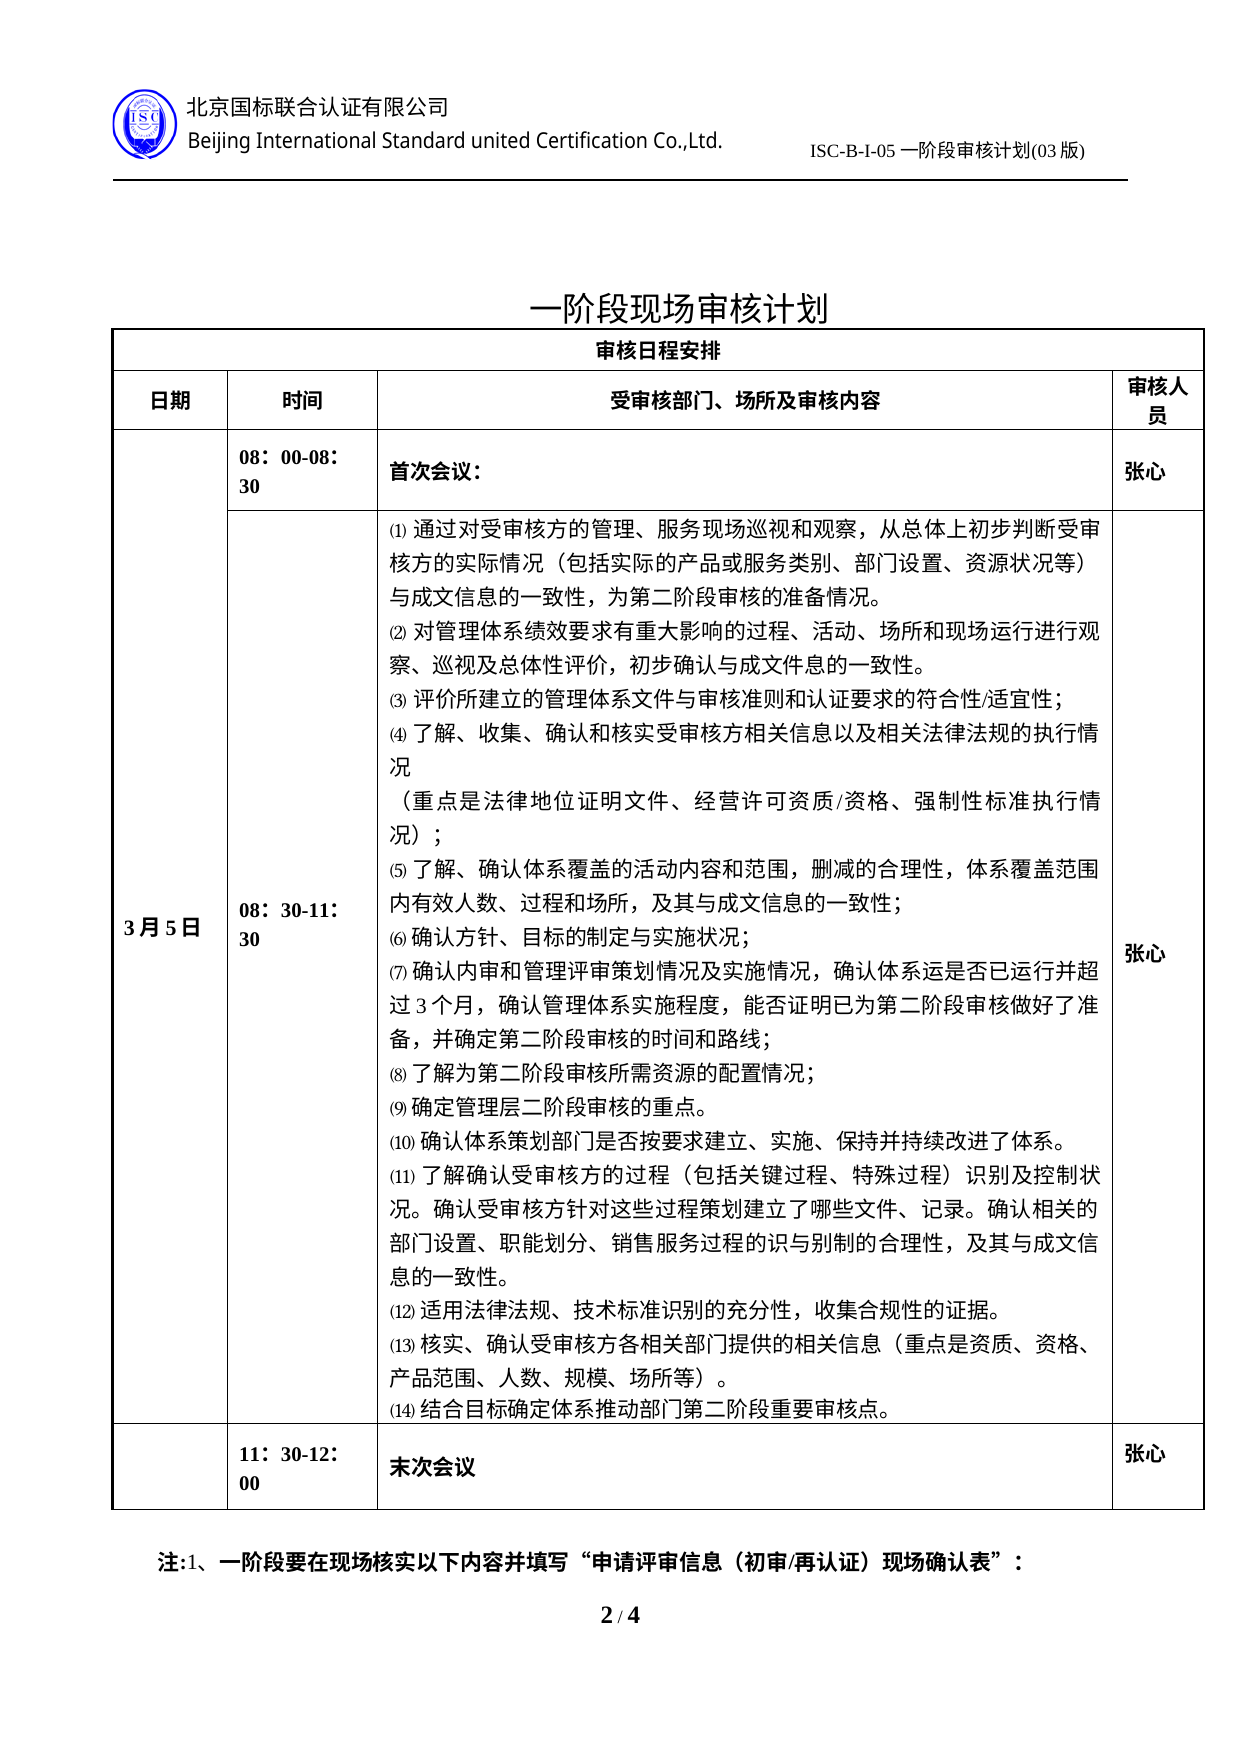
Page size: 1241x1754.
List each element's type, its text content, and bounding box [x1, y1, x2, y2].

table_cell 审核人员 [1113, 371, 1203, 429]
table_cell 11：30-12：00 [228, 1424, 377, 1509]
table_cell 3月5日 [114, 430, 227, 1423]
table_cell 受审核部门、场所及审核内容 [378, 371, 1112, 429]
table_cell 首次会议： [378, 430, 1112, 510]
table_cell 08：30-11：30 [228, 511, 377, 1423]
table_cell 08：00-08：30 [228, 430, 377, 510]
table_cell 张心 [1113, 511, 1203, 1423]
text 注:1、一阶段要在现场核实以下内容并填写“申请评审信息（初审/再认证）现场确认表”： [157, 1544, 1128, 1578]
table_cell 张心 [1113, 430, 1203, 510]
table_cell ⑴ 通过对受审核方的管理、服务现场巡视和观察，从总体上初步判断受审核方的实际情况（包括实际的产品或服务类别、部门设置、资源状况等）与成文信息的一致性，为第二阶段审核的准备情况。 ⑵ 对管理体系绩效要求有重大影响的过程、活动、场所和现场运行进行观察、巡视及总体性评价，初步确认与成文件息的一致性。 ⑶ 评价所建立的管理体系文件与审核准则和认证要求的符合性/适宜性； ⑷了解、收集、确认和核实受审核方相关信息以及相关法律法规的执行情况 （重点是法律地位证明文件、经营许可资质/资格、强制性标准执行情况）； ⑸了解、确认体系覆盖的活动内容和范围，删减的合理性，体系覆盖范围内有效人数、过程和场所，及其与成文信息的一致性； ⑹确认方针、目标的制定与实施状况； ⑺确认内审和管理评审策划情况及实施情况，确认体系运是否已运行并超过3个月，确认管理体系实施程度，能否证明已为第二阶段审核做好了准备，并确定第二阶段审核的时间和路线； ⑻了解为第二阶段审核所需资源的配置情况； ⑼确定管理层二阶段审核的重点。 ⑽确认体系策划部门是否按要求建立、实施、保持并持续改进了体系。 ⑾了解确认受审核方的过程（包括关键过程、特殊过程）识别及控制状况。确认受审核方针对这些过程策划建立了哪些文件、记录。确认相关的部门设置、职能划分、销售服务过程的识与别制的合理性，及其与成文信息的一致性。 ⑿适用法律法规、技术标准识别的充分性，收集合规性的证据。 ⒀核实、确认受审核方各相关部门提供的相关信息（重点是资质、资格、产品范围、人数、规模、场所等）。 ⒁结合目标确定体系推动部门第二阶段重要审核点。 [378, 511, 1112, 1423]
table_cell 日期 [114, 371, 227, 429]
table_header 审核日程安排 [114, 330, 1203, 370]
table_cell 末次会议 [378, 1424, 1112, 1509]
picture [112, 89, 180, 158]
table_cell 张心 [1113, 1424, 1203, 1509]
text 一阶段现场审核计划 [112, 295, 1128, 328]
table_cell 时间 [228, 371, 377, 429]
table_cell [114, 1424, 227, 1509]
